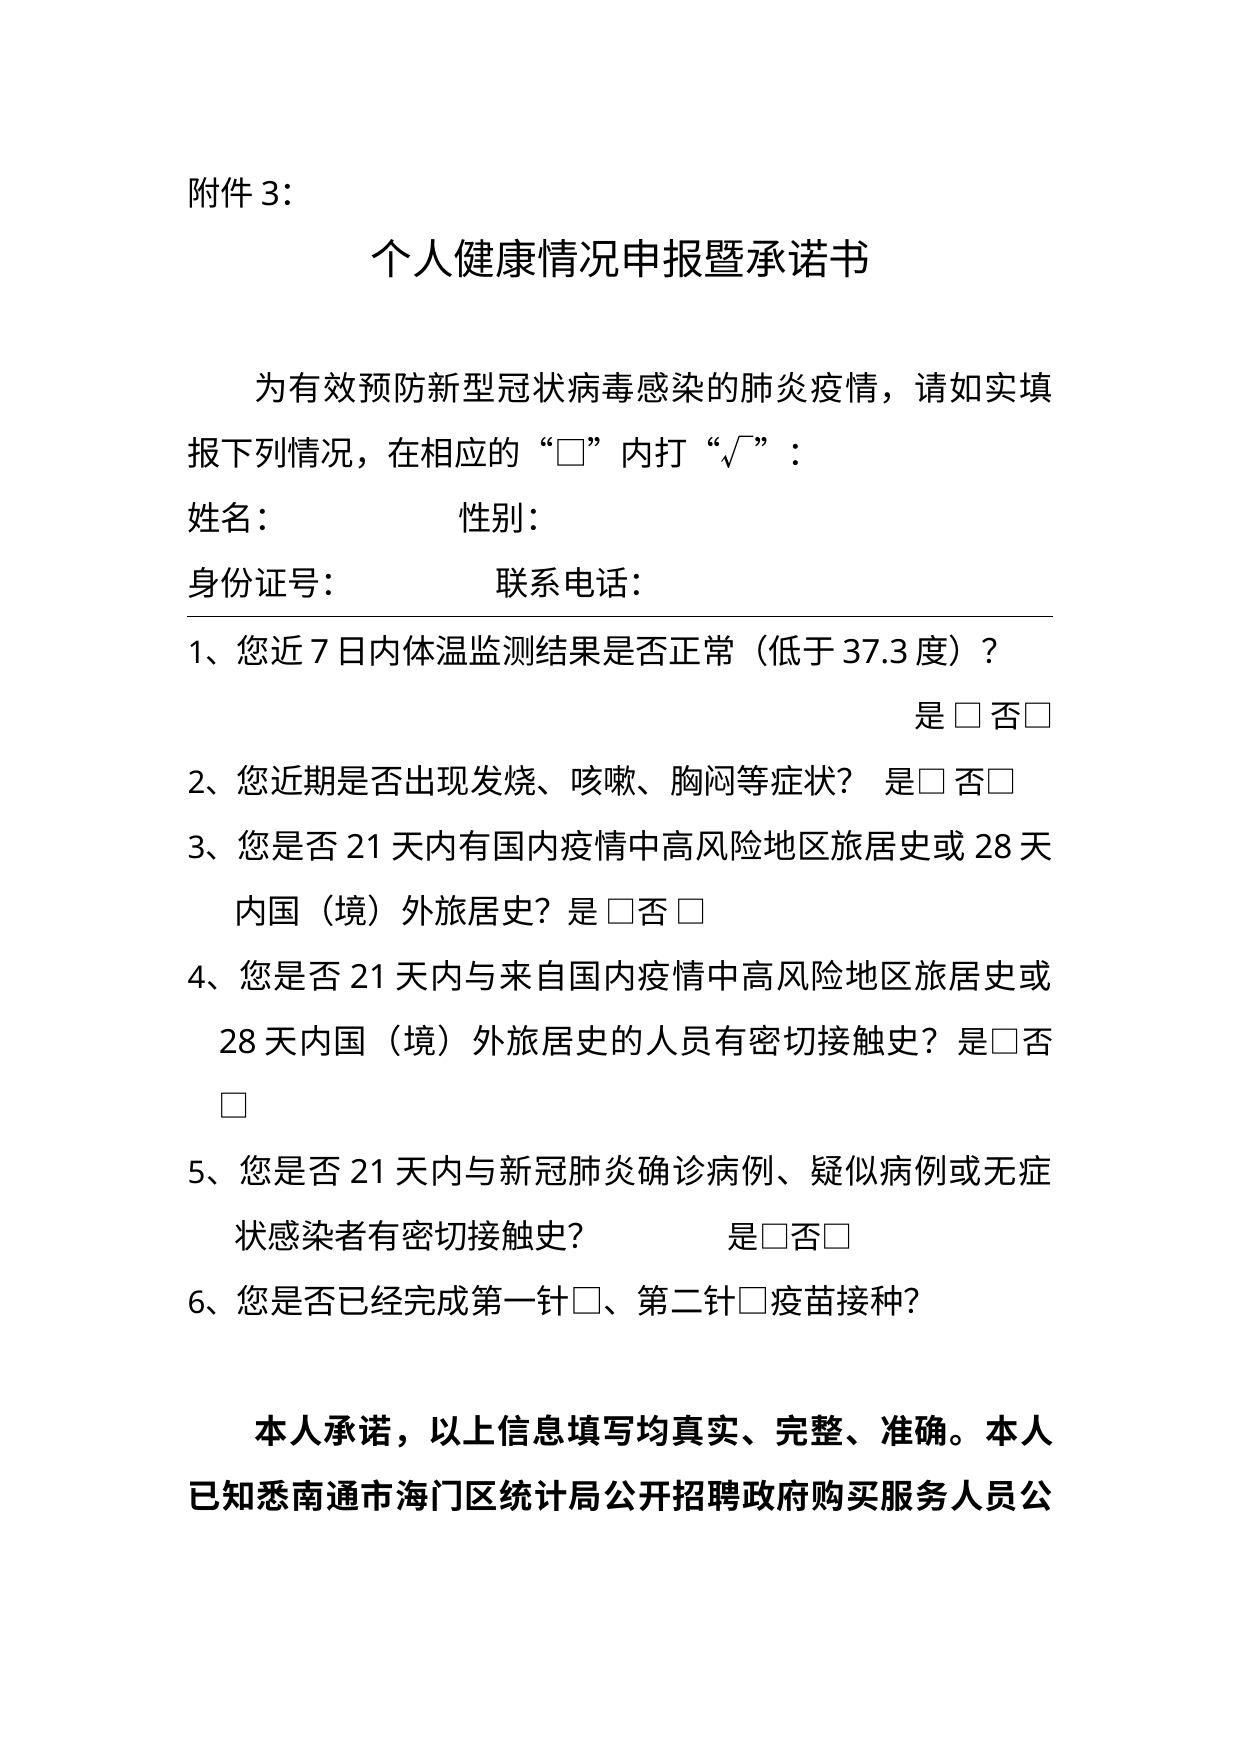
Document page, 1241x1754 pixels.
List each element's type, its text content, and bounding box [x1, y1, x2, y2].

text 姓名： 性别： [187, 483, 1053, 548]
text 5、您是否21天内与新冠肺炎确诊病例、疑似病例或无症状感染者有密切接触史？ 是□否□ [187, 1137, 1053, 1267]
text 是 □ 否□ [187, 682, 1053, 747]
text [187, 1397, 1053, 1527]
text 为有效预防新型冠状病毒感染的肺炎疫情，请如实填报下列情况，在相应的“□”内打“√”： [187, 353, 1053, 483]
text 3、您是否21天内有国内疫情中高风险地区旅居史或28天内国（境）外旅居史？是 □否 □ [187, 812, 1053, 942]
text 6、您是否已经完成第一针□、第二针□疫苗接种？ [187, 1267, 1053, 1332]
text 1、您近7日内体温监测结果是否正常（低于37.3度）？ [187, 617, 1053, 682]
text 个人健康情况申报暨承诺书 [187, 223, 1053, 288]
text 4、您是否21天内与来自国内疫情中高风险地区旅居史或28天内国（境）外旅居史的人员有密切接触史？是□否□ [187, 942, 1053, 1137]
text 附件3： [187, 158, 1053, 223]
text 身份证号： 联系电话： [187, 548, 1053, 616]
text 2、您近期是否出现发烧、咳嗽、胸闷等症状？ 是□ 否□ [187, 747, 1053, 812]
